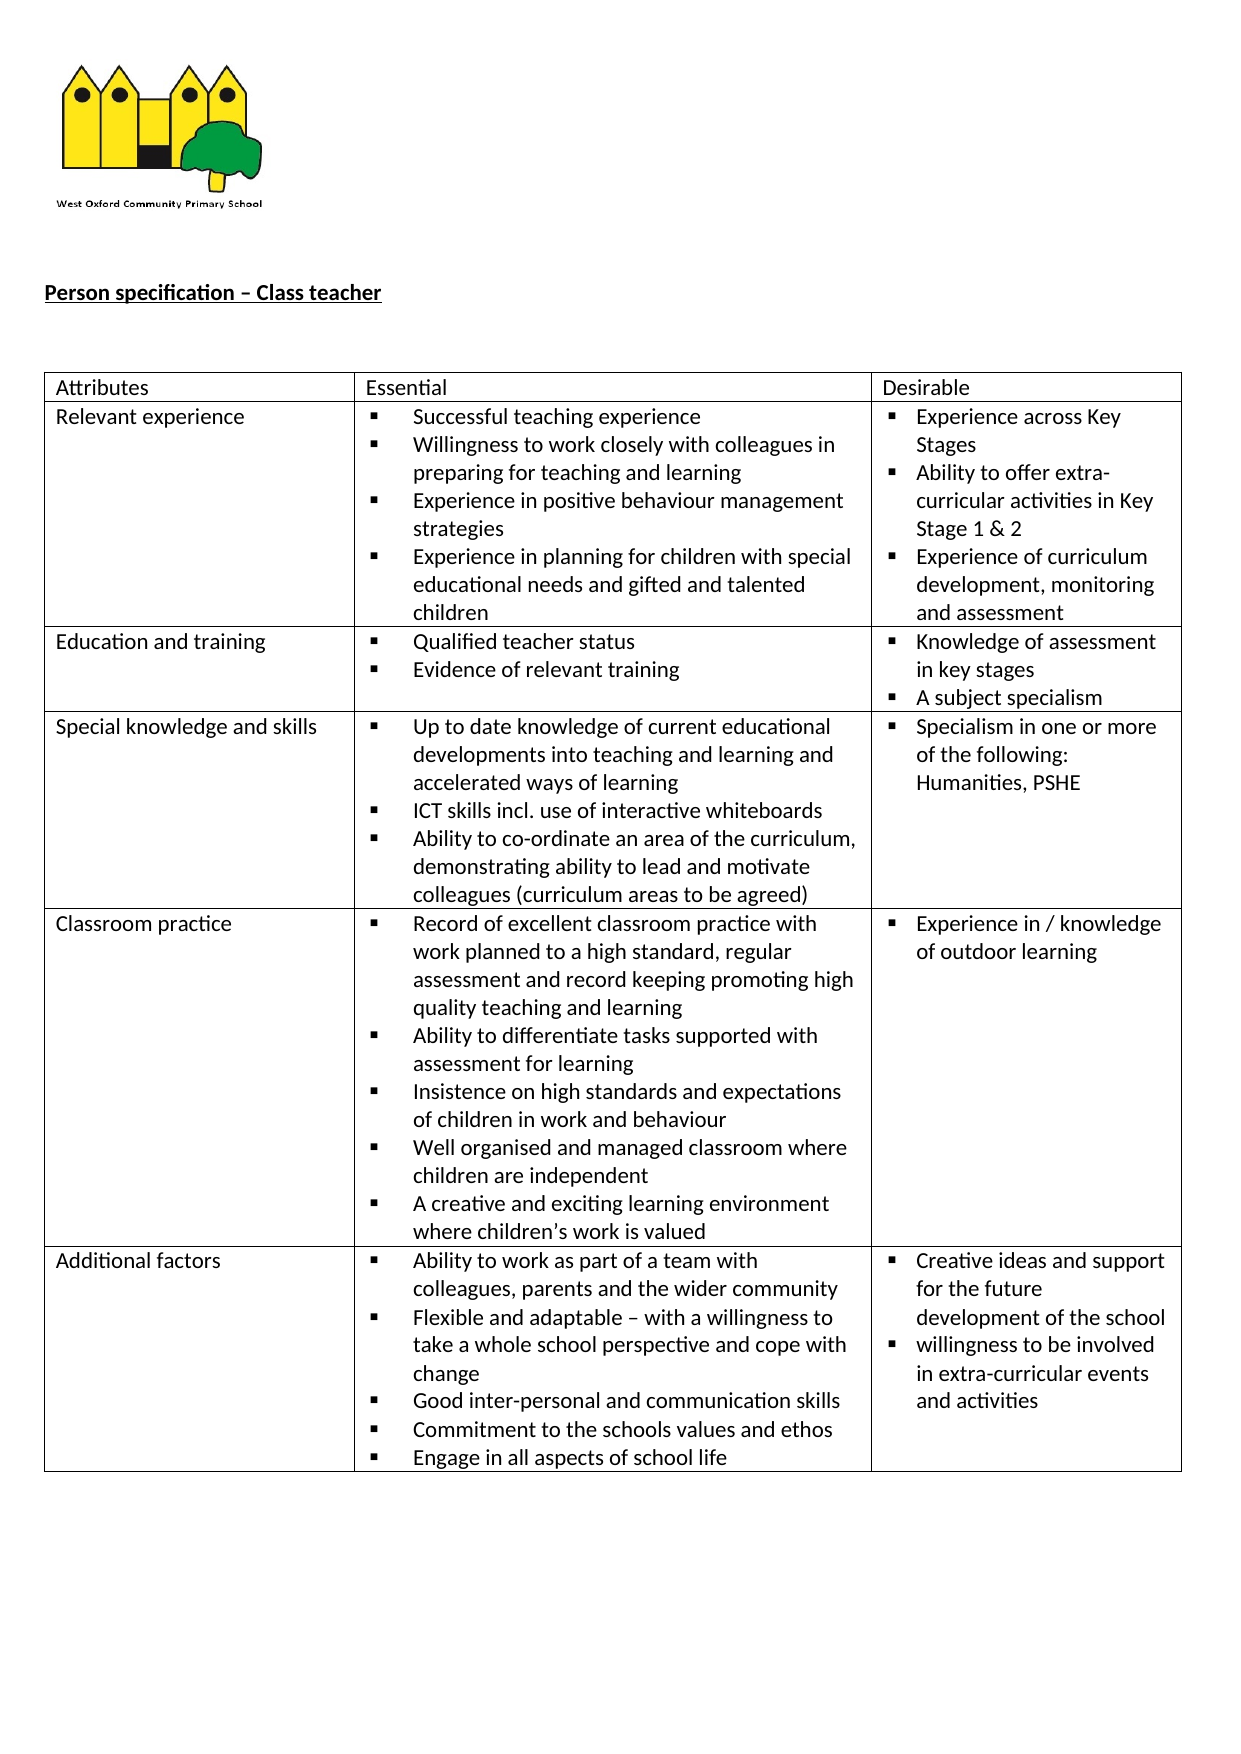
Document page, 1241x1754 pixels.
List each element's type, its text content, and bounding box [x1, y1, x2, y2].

picture [44, 59, 273, 213]
table_cell Experience in / knowledge of outdoor learning [872, 909, 1181, 1246]
table_cell Experience across Key Stages Ability to offer extra-curricular activities in Key Stage 1 & 2 Experience of curriculum development, monitoring and assessment [872, 402, 1181, 626]
table_cell Knowledge of assessment in key stages A subject specialism [872, 627, 1181, 711]
table_header Desirable [872, 373, 1181, 401]
table_cell Successful teaching experience Willingness to work closely with colleagues in preparing for teaching and learning Experience in positive behaviour management strategies Experience in planning for children with special educational needs and gifted and talented children [355, 402, 871, 626]
table_cell Qualified teacher status Evidence of relevant training [355, 627, 871, 711]
table_header Essential [355, 373, 871, 401]
table_cell Education and training [45, 627, 354, 711]
table_cell Ability to work as part of a team with colleagues, parents and the wider community Flexible and adaptable – with a willingness to take a whole school perspective and cope with change Good inter-personal and communication skills Commitment to the schools values and ethos Engage in all aspects of school life [355, 1247, 871, 1471]
table_cell Additional factors [45, 1247, 354, 1471]
text Person specification – Class teacher [44, 278, 1090, 306]
table_cell Relevant experience [45, 402, 354, 626]
table_cell Classroom practice [45, 909, 354, 1246]
table_header Attributes [45, 373, 354, 401]
table_cell Record of excellent classroom practice with work planned to a high standard, regular assessment and record keeping promoting high quality teaching and learning Ability to differentiate tasks supported with assessment for learning Insistence on high standards and expectations of children in work and behaviour Well organised and managed classroom where children are independent A creative and exciting learning environment where children’s work is valued [355, 909, 871, 1246]
table_cell Specialism in one or more of the following: Humanities, PSHE [872, 712, 1181, 908]
table_cell Creative ideas and support for the future development of the school willingness to be involved in extra-curricular events and activities [872, 1247, 1181, 1471]
table_cell Special knowledge and skills [45, 712, 354, 908]
table_cell Up to date knowledge of current educational developments into teaching and learning and accelerated ways of learning ICT skills incl. use of interactive whiteboards Ability to co-ordinate an area of the curriculum, demonstrating ability to lead and motivate colleagues (curriculum areas to be agreed) [355, 712, 871, 908]
